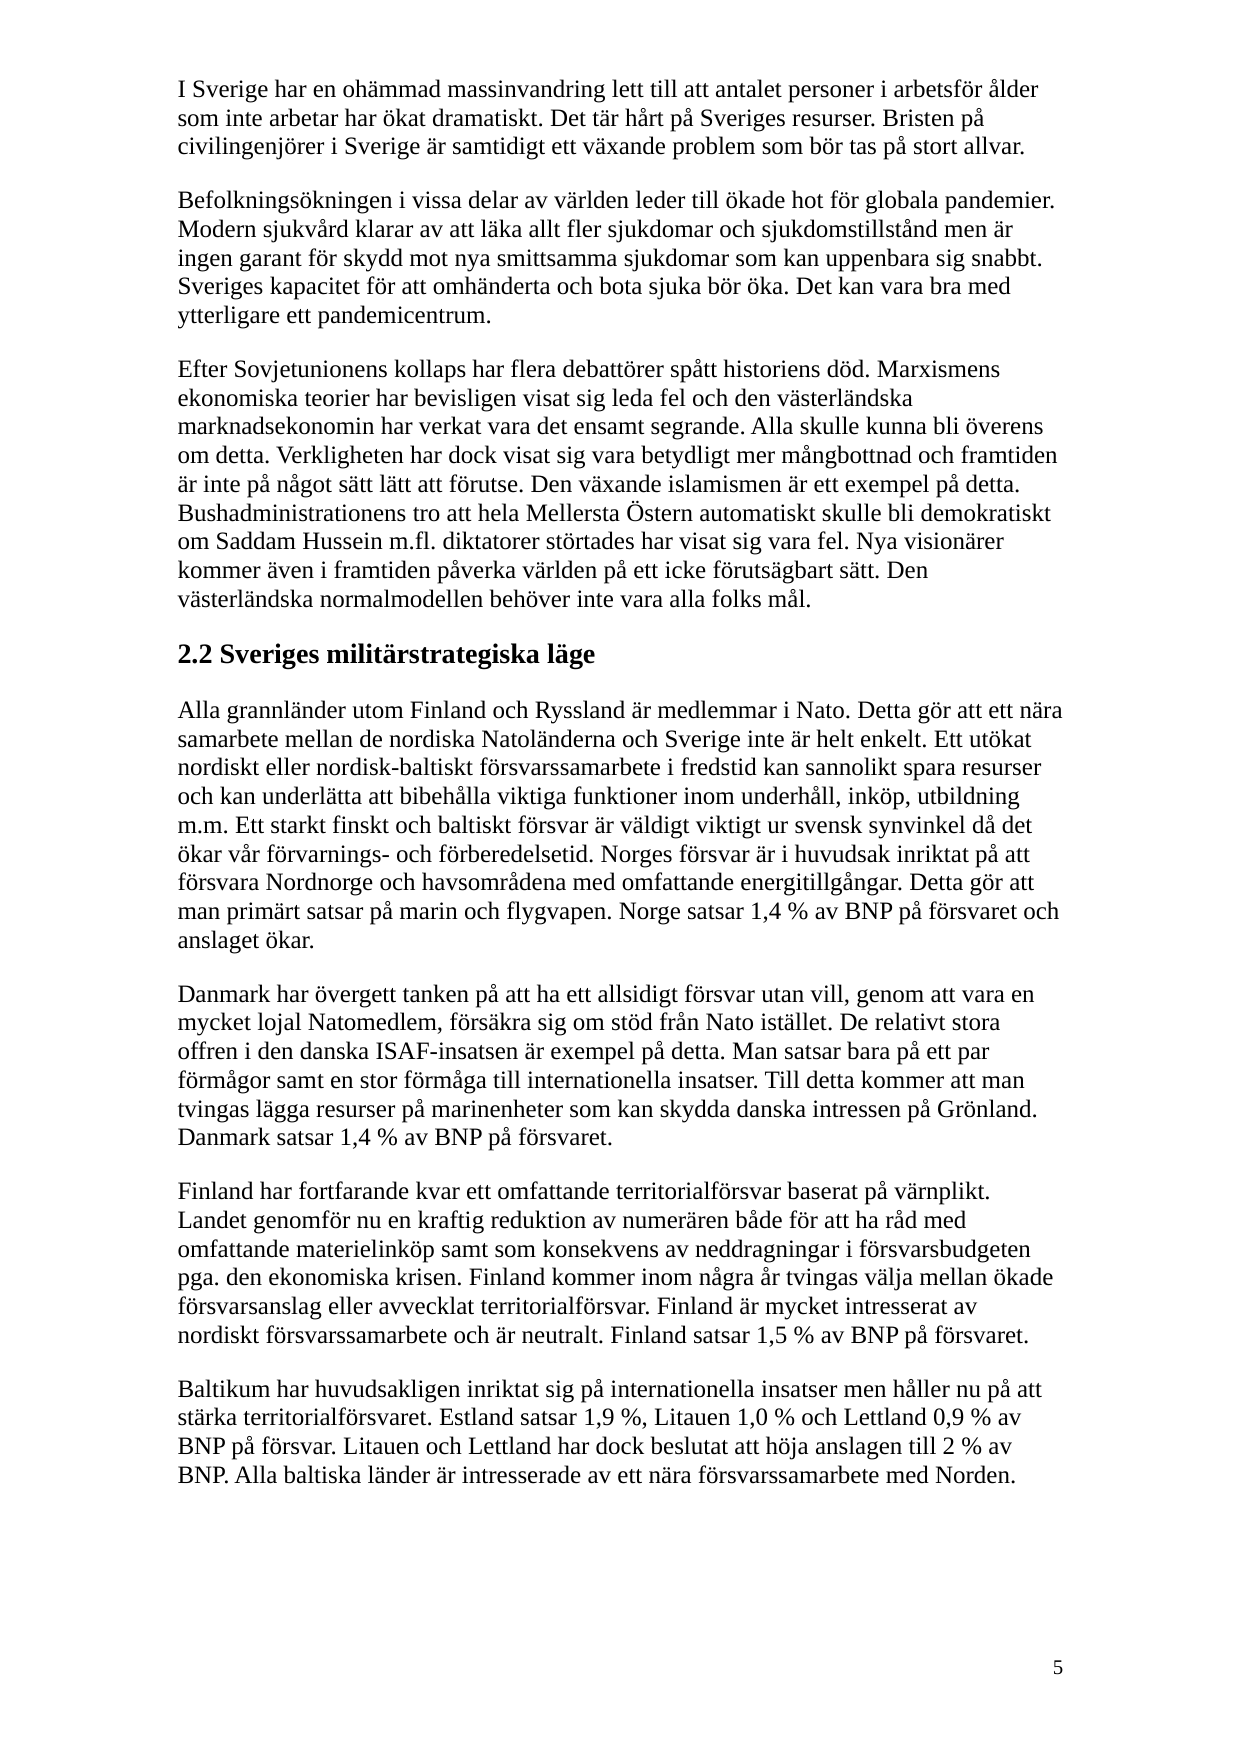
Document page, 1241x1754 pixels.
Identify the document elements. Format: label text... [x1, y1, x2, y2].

subtitle Baltikum har huvudsakligen inriktat sig på internationella insatser men håller nu på att stärka territorialförsvaret. Estland satsar 1,9 %, Litauen 1,0 % och Lettland 0,9 % av BNP på försvar. Litauen och Lettland har dock beslutat att höja anslagen till 2 % av BNP. Alla baltiska länder är intresserade av ett nära försvarssamarbete med Norden. [177, 1374, 1063, 1489]
subtitle Efter Sovjetunionens kollaps har flera debattörer spått historiens död. Marxismens ekonomiska teorier har bevisligen visat sig leda fel och den västerländska marknadsekonomin har verkat vara det ensamt segrande. Alla skulle kunna bli överens om detta. Verkligheten har dock visat sig vara betydligt mer mångbottnad och framtiden är inte på något sätt lätt att förutse. Den växande islamismen är ett exempel på detta. Bushadministrationens tro att hela Mellersta Östern automatiskt skulle bli demokratiskt om Saddam Hussein m.fl. diktatorer störtades har visat sig vara fel. Nya visionärer kommer även i framtiden påverka världen på ett icke förutsägbart sätt. Den västerländska normalmodellen behöver inte vara alla folks mål. [177, 354, 1063, 613]
subtitle Finland har fortfarande kvar ett omfattande territorialförsvar baserat på värnplikt. Landet genomför nu en kraftig reduktion av numerären både för att ha råd med omfattande materielinköp samt som konsekvens av neddragningar i försvarsbudgeten pga. den ekonomiska krisen. Finland kommer inom några år tvingas välja mellan ökade försvarsanslag eller avvecklat territorialförsvar. Finland är mycket intresserat av nordiskt försvarssamarbete och är neutralt. Finland satsar 1,5 % av BNP på försvaret. [177, 1176, 1063, 1349]
subtitle 2.2 Sveriges militärstrategiska läge [177, 638, 1063, 670]
subtitle I Sverige har en ohämmad massinvandring lett till att antalet personer i arbetsför ålder som inte arbetar har ökat dramatiskt. Det tär hårt på Sveriges resurser. Bristen på civilingenjörer i Sverige är samtidigt ett växande problem som bör tas på stort allvar. [177, 74, 1063, 160]
subtitle Alla grannländer utom Finland och Ryssland är medlemmar i Nato. Detta gör att ett nära samarbete mellan de nordiska Natoländerna och Sverige inte är helt enkelt. Ett utökat nordiskt eller nordisk-baltiskt försvarssamarbete i fredstid kan sannolikt spara resurser och kan underlätta att bibehålla viktiga funktioner inom underhåll, inköp, utbildning m.m. Ett starkt finskt och baltiskt försvar är väldigt viktigt ur svensk synvinkel då det ökar vår förvarnings- och förberedelsetid. Norges försvar är i huvudsak inriktat på att försvara Nordnorge och havsområdena med omfattande energitillgångar. Detta gör att man primärt satsar på marin och flygvapen. Norge satsar 1,4 % av BNP på försvaret och anslaget ökar. [177, 695, 1063, 954]
subtitle Danmark har övergett tanken på att ha ett allsidigt försvar utan vill, genom att vara en mycket lojal Natomedlem, försäkra sig om stöd från Nato istället. De relativt stora offren i den danska ISAF-insatsen är exempel på detta. Man satsar bara på ett par förmågor samt en stor förmåga till internationella insatser. Till detta kommer att man tvingas lägga resurser på marinenheter som kan skydda danska intressen på Grönland. Danmark satsar 1,4 % av BNP på försvaret. [177, 979, 1063, 1151]
subtitle Befolkningsökningen i vissa delar av världen leder till ökade hot för globala pandemier. Modern sjukvård klarar av att läka allt fler sjukdomar och sjukdomstillstånd men är ingen garant för skydd mot nya smittsamma sjukdomar som kan uppenbara sig snabbt. Sveriges kapacitet för att omhänderta och bota sjuka bör öka. Det kan vara bra med ytterligare ett pandemicentrum. [177, 185, 1063, 329]
